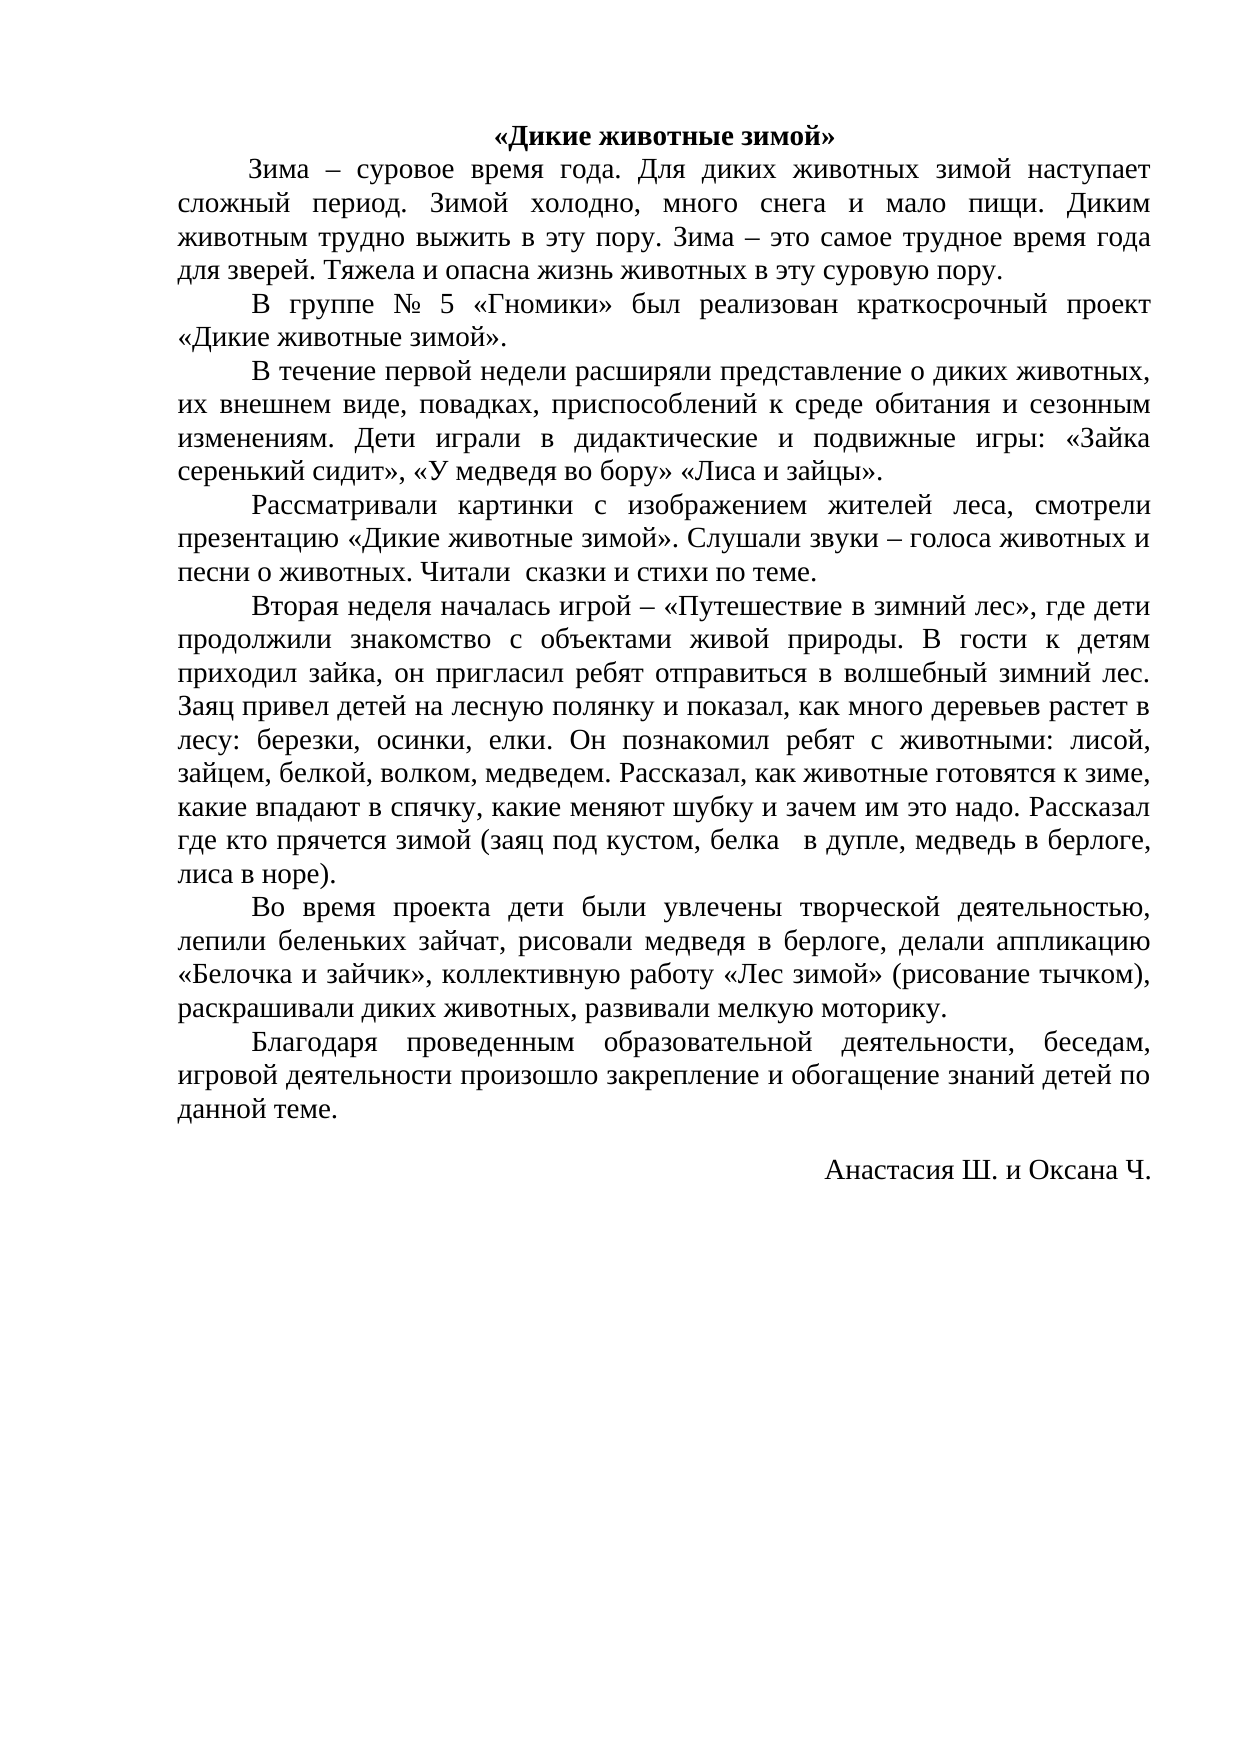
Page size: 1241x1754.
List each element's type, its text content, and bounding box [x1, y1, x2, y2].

text Рассматривали картинки с изображением жителей леса, смотрели презентацию «Дикие животные зимой». Слушали звуки – голоса животных и песни о животных. Читали сказки и стихи по теме. [177, 487, 1152, 588]
text Зима – суровое время года. Для диких животных зимой наступает сложный период. Зимой холодно, много снега и мало пищи. Диким животным трудно выжить в эту пору. Зима – это самое трудное время года для зверей. Тяжела и опасна жизнь животных в эту суровую пору. [177, 152, 1152, 286]
text В группе № 5 «Гномики» был реализован краткосрочный проект «Дикие животные зимой». [177, 286, 1152, 353]
text Благодаря проведенным образовательной деятельности, беседам, игровой деятельности произошло закрепление и обогащение знаний детей по данной теме. [177, 1024, 1152, 1124]
text «Дикие животные зимой» [177, 118, 1152, 152]
text В течение первой недели расширяли представление о диких животных, их внешнем виде, повадках, приспособлений к среде обитания и сезонным изменениям. Дети играли в дидактические и подвижные игры: «Зайка серенький сидит», «У медведя во бору» «Лиса и зайцы». [177, 353, 1152, 487]
text Вторая неделя началась игрой – «Путешествие в зимний лес», где дети продолжили знакомство с объектами живой природы. В гости к детям приходил зайка, он пригласил ребят отправиться в волшебный зимний лес. Заяц привел детей на лесную полянку и показал, как много деревьев растет в лесу: березки, осинки, елки. Он познакомил ребят с животными: лисой, зайцем, белкой, волком, медведем. Рассказал, как животные готовятся к зиме, какие впадают в спячку, какие меняют шубку и зачем им это надо. Рассказал где кто прячется зимой (заяц под кустом, белка в дупле, медведь в берлоге, лиса в норе). [177, 588, 1152, 889]
text Анастасия Ш. и Оксана Ч. [177, 1152, 1152, 1186]
text Во время проекта дети были увлечены творческой деятельностью, лепили беленьких зайчат, рисовали медведя в берлоге, делали аппликацию «Белочка и зайчик», коллективную работу «Лес зимой» (рисование тычком), раскрашивали диких животных, развивали мелкую моторику. [177, 889, 1152, 1024]
